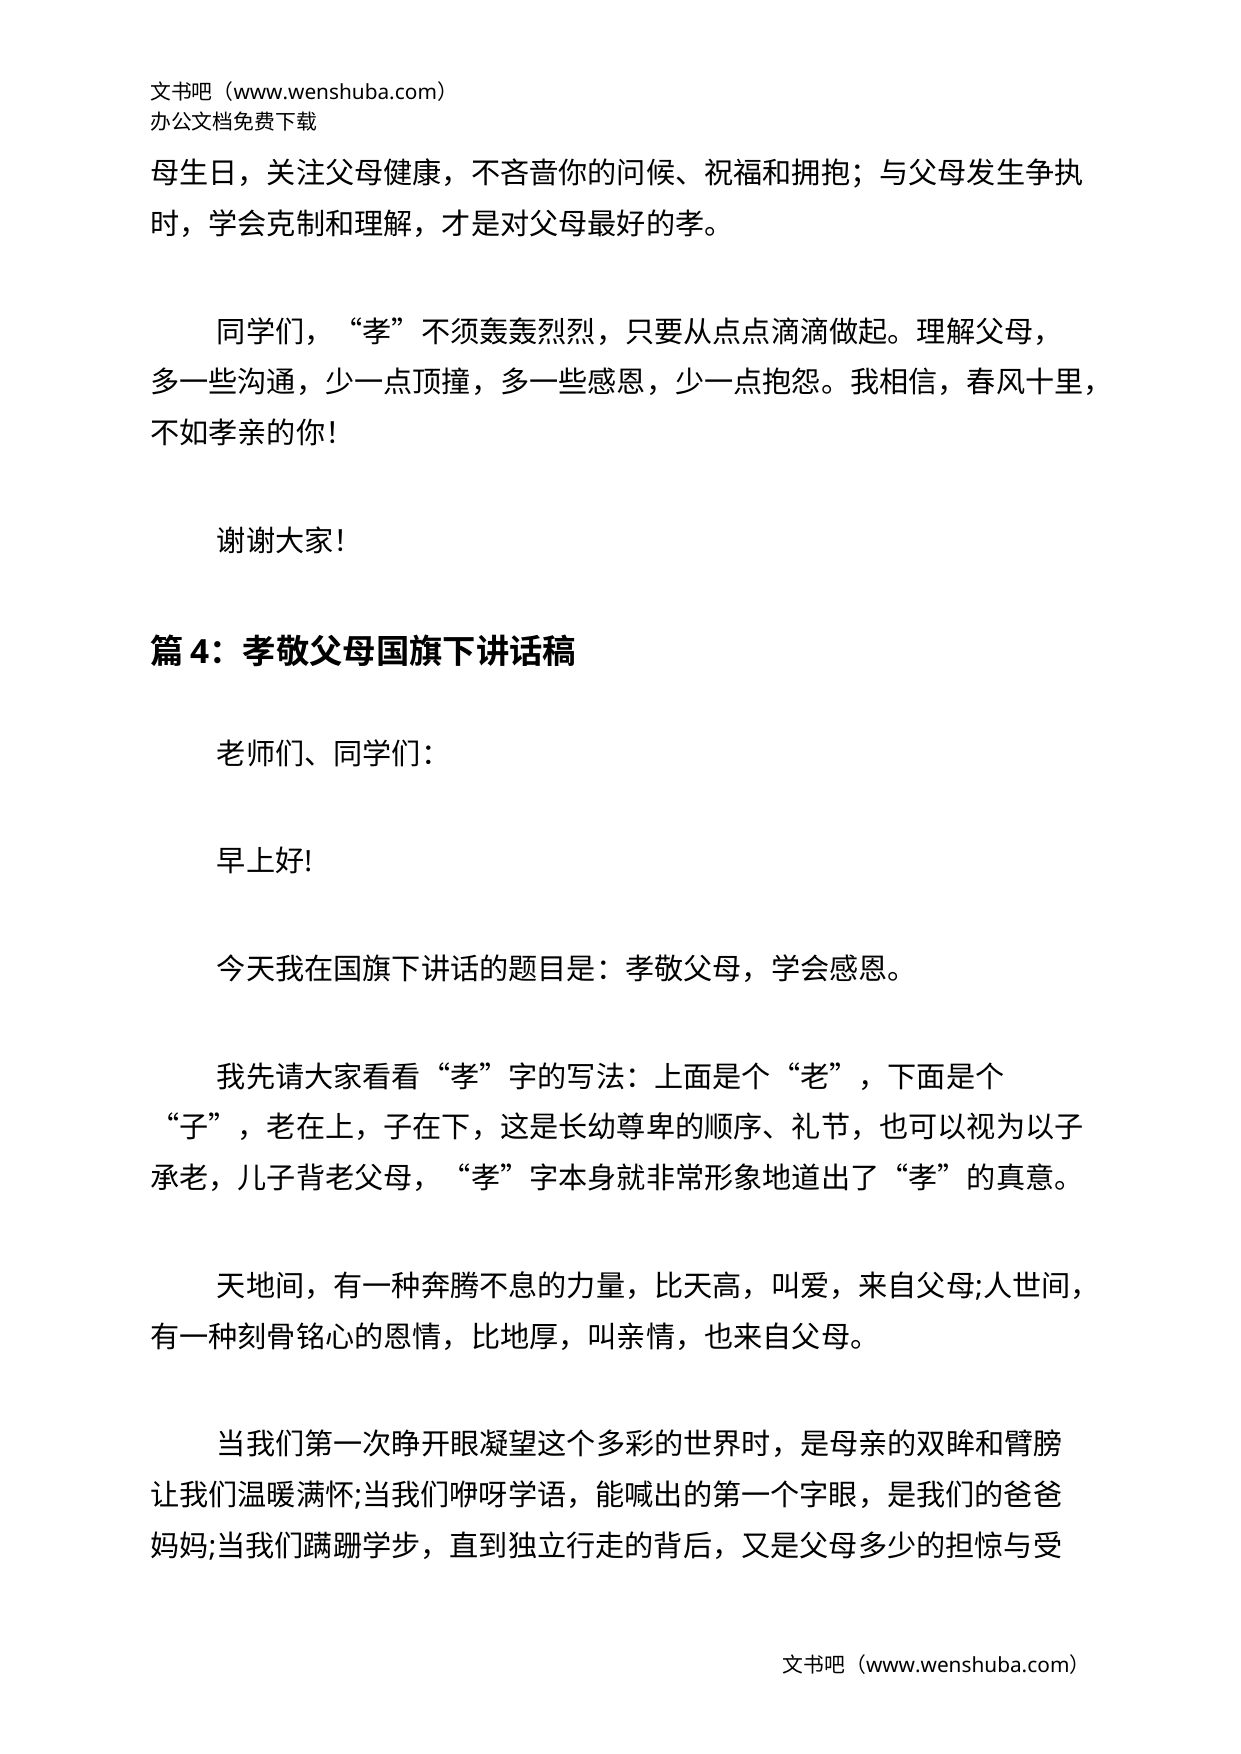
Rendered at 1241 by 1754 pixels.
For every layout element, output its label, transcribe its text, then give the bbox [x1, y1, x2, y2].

text 早上好! [150, 838, 1090, 880]
text 同学们，“孝”不须轰轰烈烈，只要从点点滴滴做起。理解父母，多一些沟通，少一点顶撞，多一些感恩，少一点抱怨。我相信，春风十里，不如孝亲的你！ [150, 308, 1090, 452]
text 天地间，有一种奔腾不息的力量，比天高，叫爱，来自父母;人世间，有一种刻骨铭心的恩情，比地厚，叫亲情，也来自父母。 [150, 1262, 1090, 1355]
text 老师们、同学们： [150, 730, 1090, 773]
text 篇4：孝敬父母国旗下讲话稿 [150, 625, 1090, 673]
text 谢谢大家！ [150, 517, 1090, 560]
text 今天我在国旗下讲话的题目是：孝敬父母，学会感恩。 [150, 946, 1090, 988]
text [150, 1421, 1090, 1565]
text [150, 150, 1090, 243]
text 我先请大家看看“孝”字的写法：上面是个“老”，下面是个“子”，老在上，子在下，这是长幼尊卑的顺序、礼节，也可以视为以子承老，儿子背老父母，“孝”字本身就非常形象地道出了“孝”的真意。 [150, 1053, 1090, 1197]
